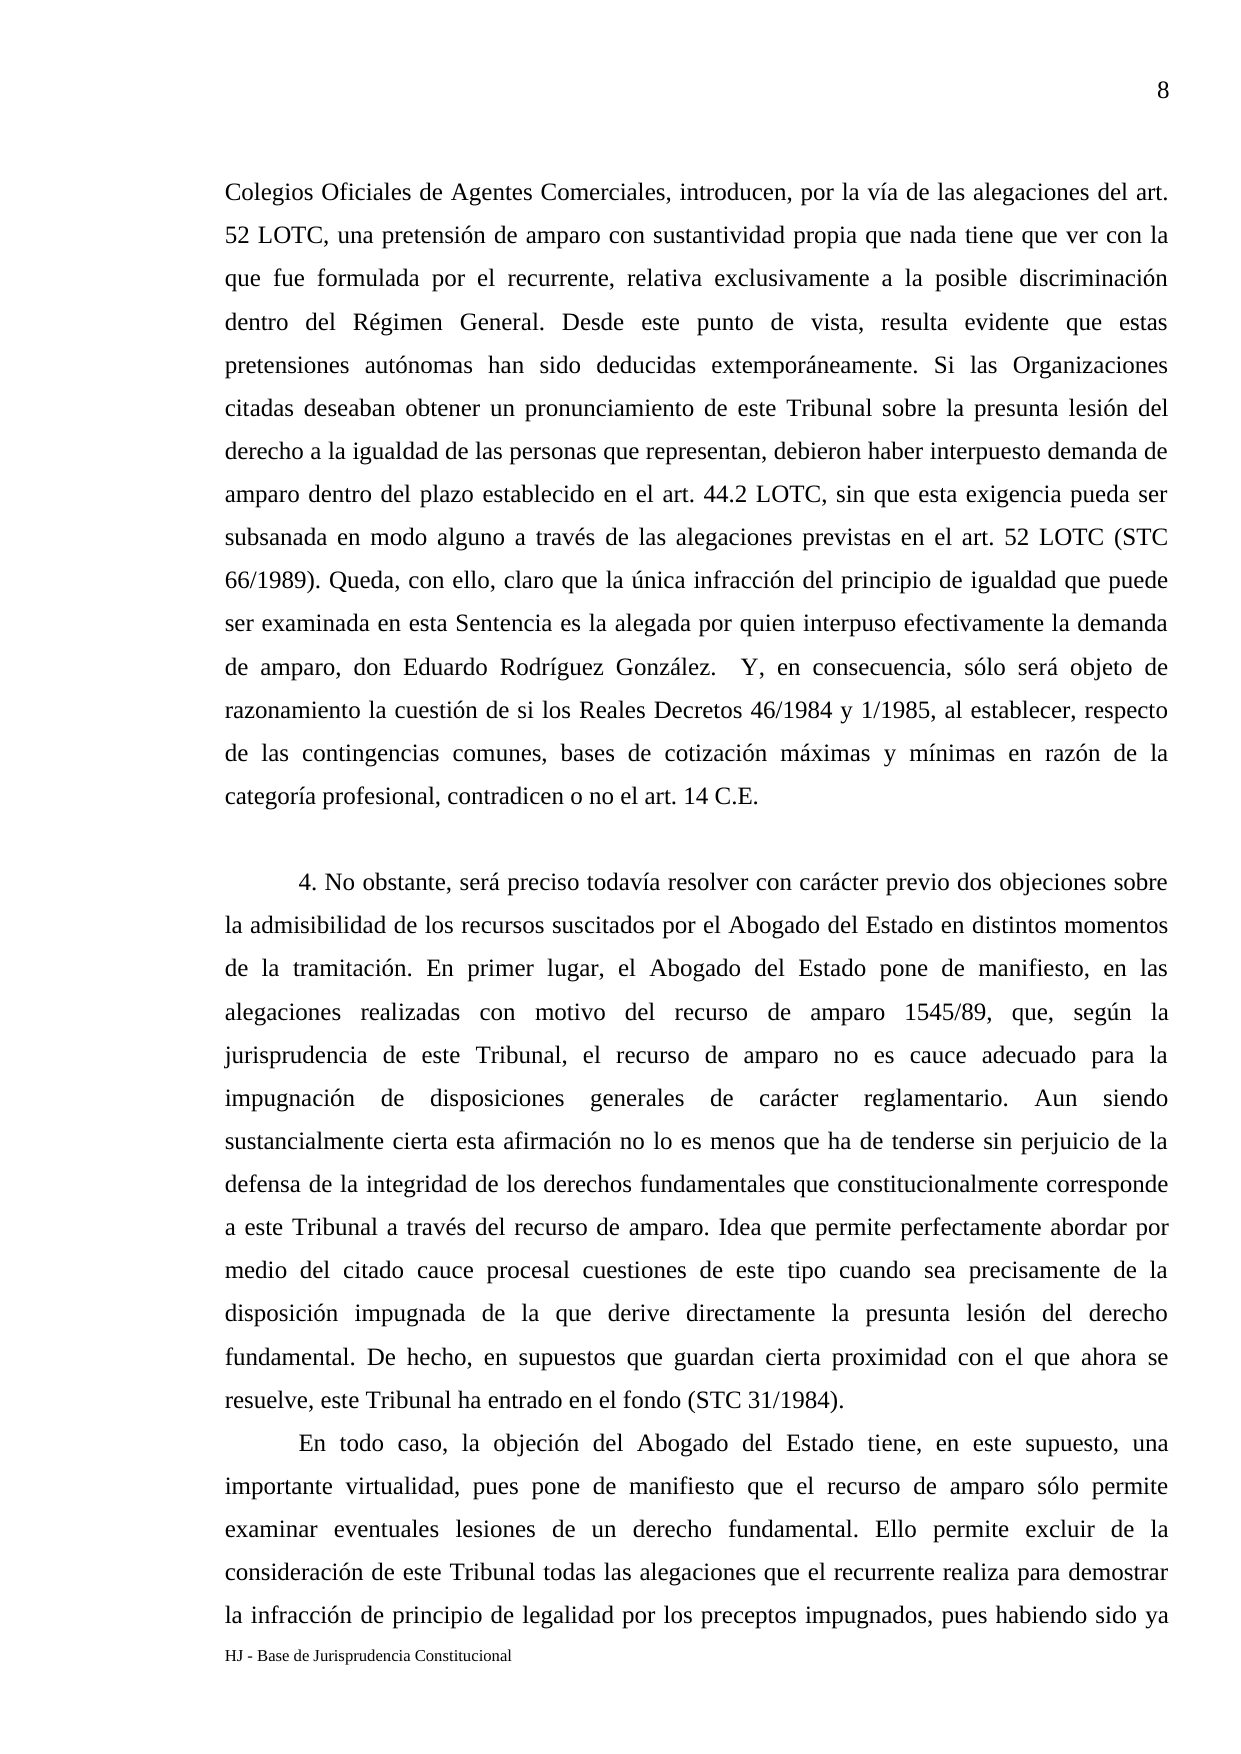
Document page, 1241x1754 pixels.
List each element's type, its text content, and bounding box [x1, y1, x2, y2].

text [224, 177, 1169, 810]
text 4. No obstante, será preciso todavía resolver con carácter previo dos objeciones sobre la admisibilidad de los recursos suscitados por el Abogado del Estado en distintos momentos de la tramitación. En primer lugar, el Abogado del Estado pone de manifiesto, en las alegaciones realizadas con motivo del recurso de amparo 1545/89, que, según la jurisprudencia de este Tribunal, el recurso de amparo no es cauce adecuado para la impugnación de disposiciones generales de carácter reglamentario. Aun siendo sustancialmente cierta esta afirmación no lo es menos que ha de tenderse sin perjuicio de la defensa de la integridad de los derechos fundamentales que constitucionalmente corresponde a este Tribunal a través del recurso de amparo. Idea que permite perfectamente abordar por medio del citado cauce procesal cuestiones de este tipo cuando sea precisamente de la disposición impugnada de la que derive directamente la presunta lesión del derecho fundamental. De hecho, en supuestos que guardan cierta proximidad con el que ahora se resuelve, este Tribunal ha entrado en el fondo (STC 31/1984). [224, 867, 1169, 1413]
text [224, 1428, 1169, 1629]
